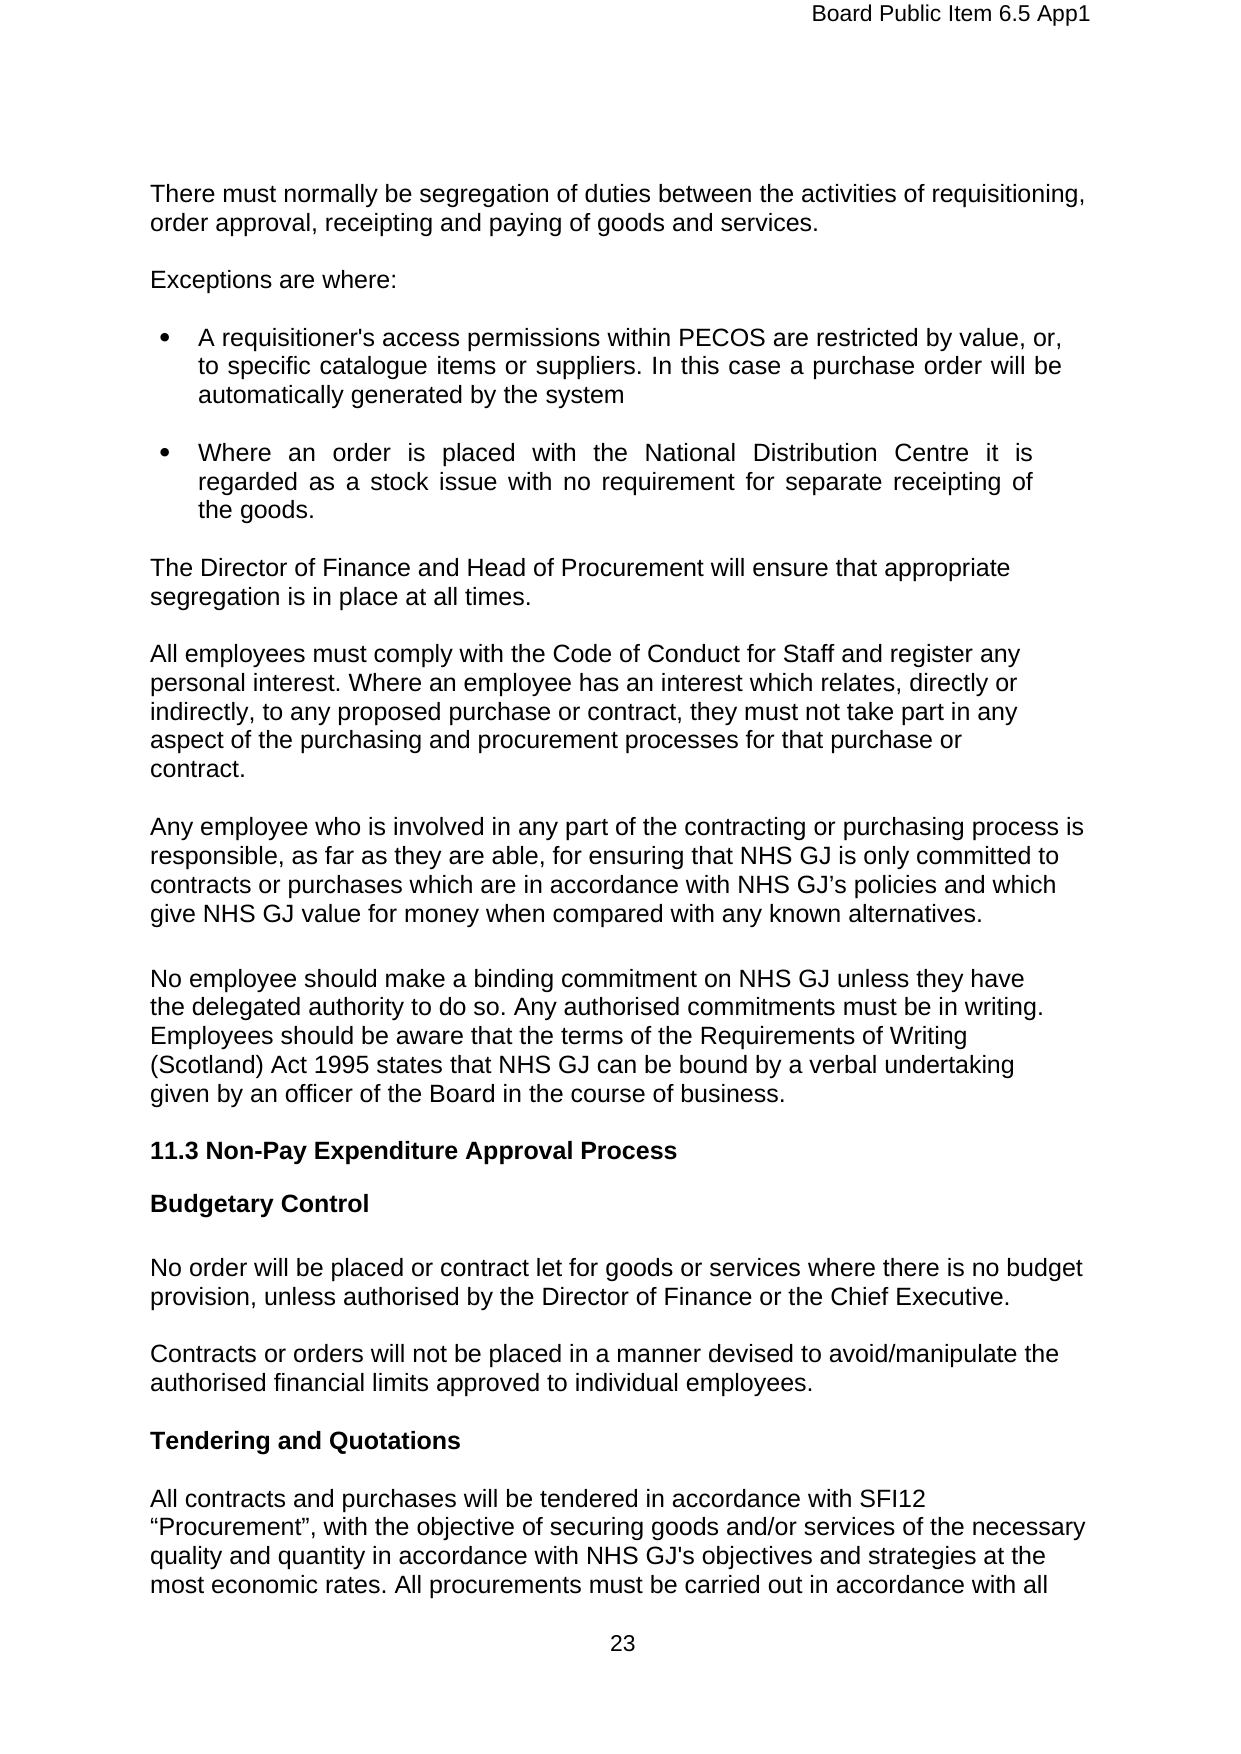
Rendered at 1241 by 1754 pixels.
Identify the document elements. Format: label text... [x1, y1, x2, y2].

text No order will be placed or contract let for goods or services where there is no budget provision, unless authorised by the Director of Finance or the Chief Executive. [150, 1253, 1090, 1310]
text give NHS GJ value for money when compared with any known alternatives. [150, 898, 1090, 927]
text The Director of Finance and Head of Procurement will ensure that appropriate segregation is in place at all times. [150, 553, 1090, 610]
text All employees must comply with the Code of Conduct for Staff and register any personal interest. Where an employee has an interest which relates, directly or indirectly, to any proposed purchase or contract, they must not take part in any aspect of the purchasing and procurement processes for that purchase or contract. [150, 639, 1065, 783]
text 11.3 Non-Pay Expenditure Approval Process [150, 1136, 1090, 1165]
text No employee should make a binding commitment on NHS GJ unless they have the delegated authority to do so. Any authorised commitments must be in writing. Employees should be aware that the terms of the Requirements of Writing (Scotland) Act 1995 states that NHS GJ can be bound by a verbal undertaking given by an officer of the Board in the course of business. [150, 964, 1067, 1107]
text There must normally be segregation of duties between the activities of requisitioning, order approval, receipting and paying of goods and services. [150, 179, 1090, 236]
subtitle Budgetary Control [150, 1165, 775, 1224]
subtitle Tendering and Quotations [150, 1426, 1090, 1455]
text Any employee who is involved in any part of the contracting or purchasing process is responsible, as far as they are able, for ensuring that NHS GJ is only committed to contracts or purchases which are in accordance with NHS GJ’s policies and which [150, 812, 1090, 898]
list Where an order is placed with the National Distribution Centre it is regarded as a stock issue with no requirement for separate receipting of the goods. [160, 438, 1034, 524]
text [150, 1484, 1090, 1599]
text Exceptions are where: [150, 265, 1090, 294]
list A requisitioner's access permissions within PECOS are restricted by value, or, to specific catalogue items or suppliers. In this case a purchase order will be automatically generated by the system [160, 322, 1064, 409]
text Contracts or orders will not be placed in a manner devised to avoid/manipulate the authorised financial limits approved to individual employees. [150, 1339, 1090, 1397]
